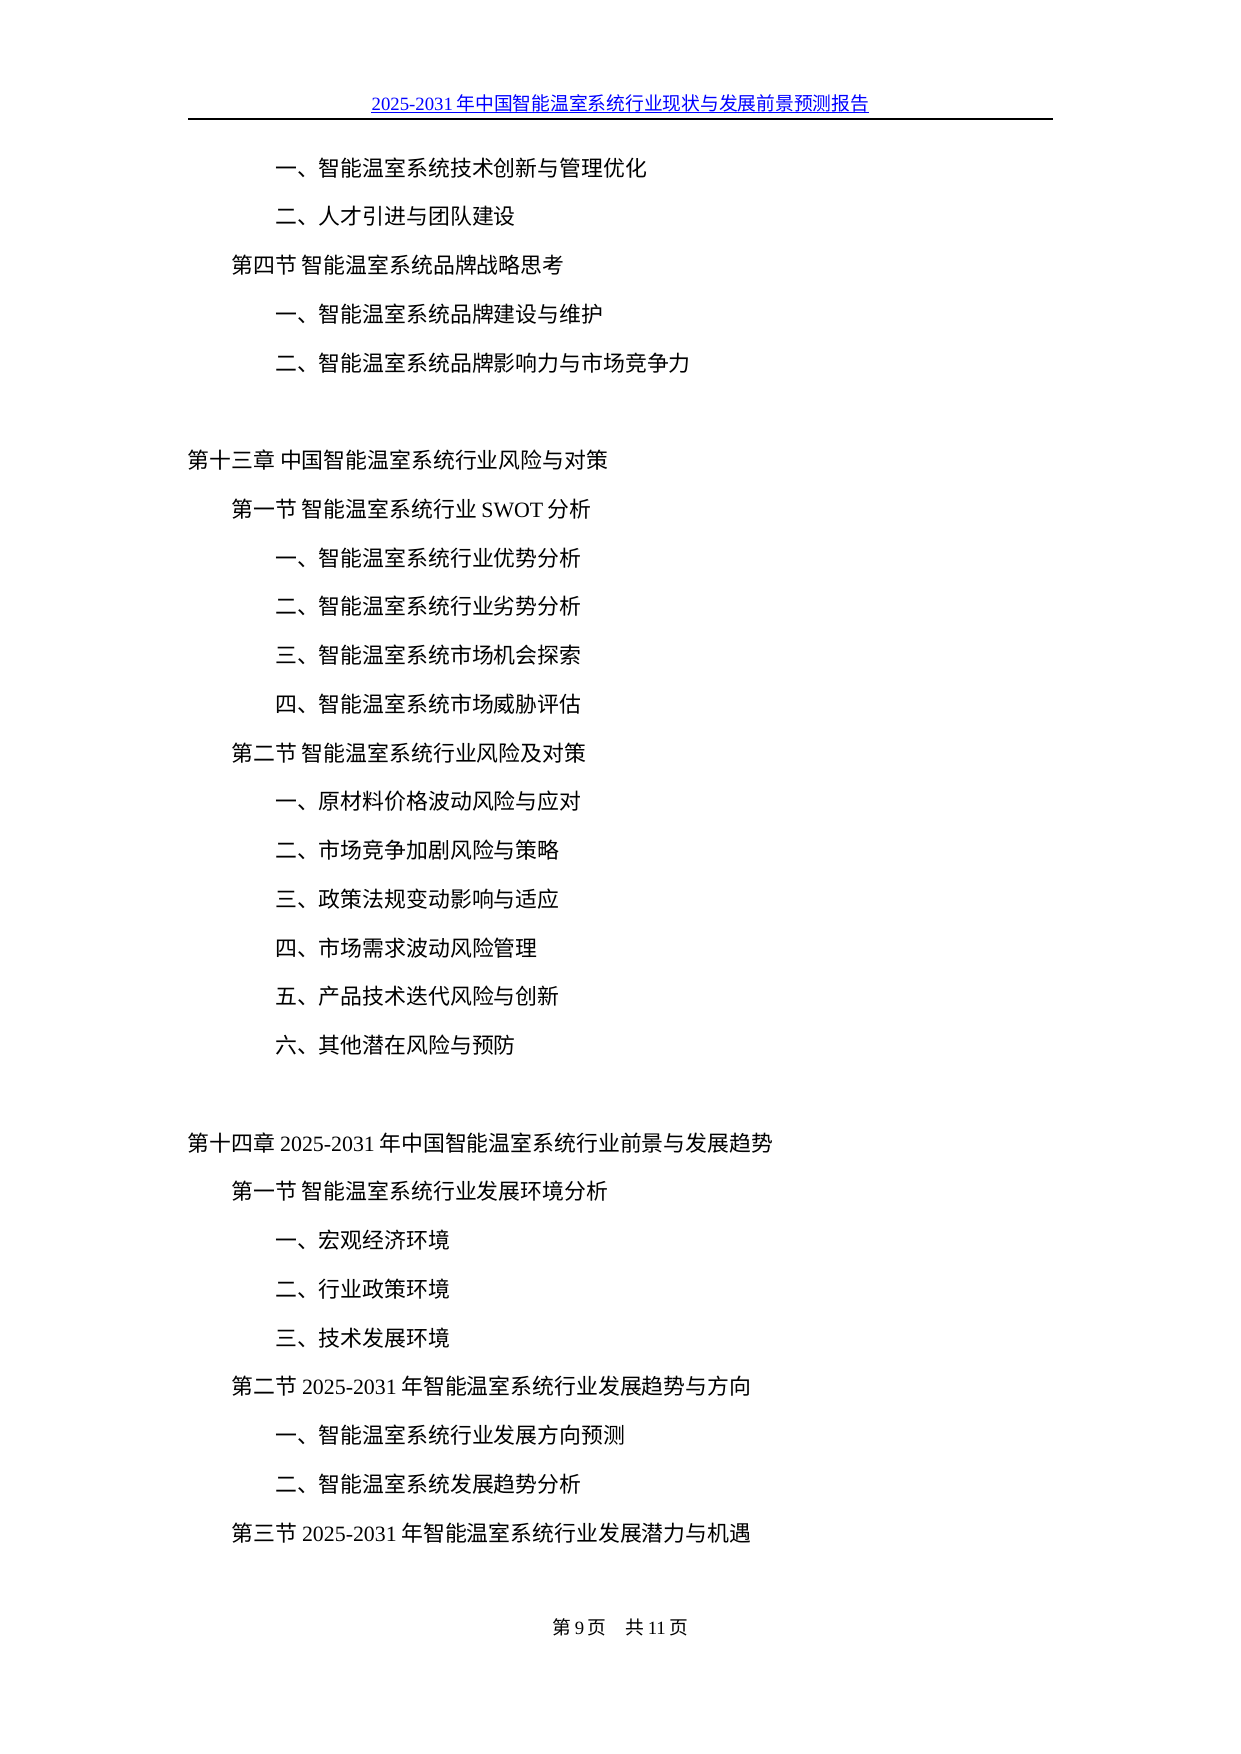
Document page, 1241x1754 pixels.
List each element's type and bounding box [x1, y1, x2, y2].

text [187, 150, 1053, 1548]
